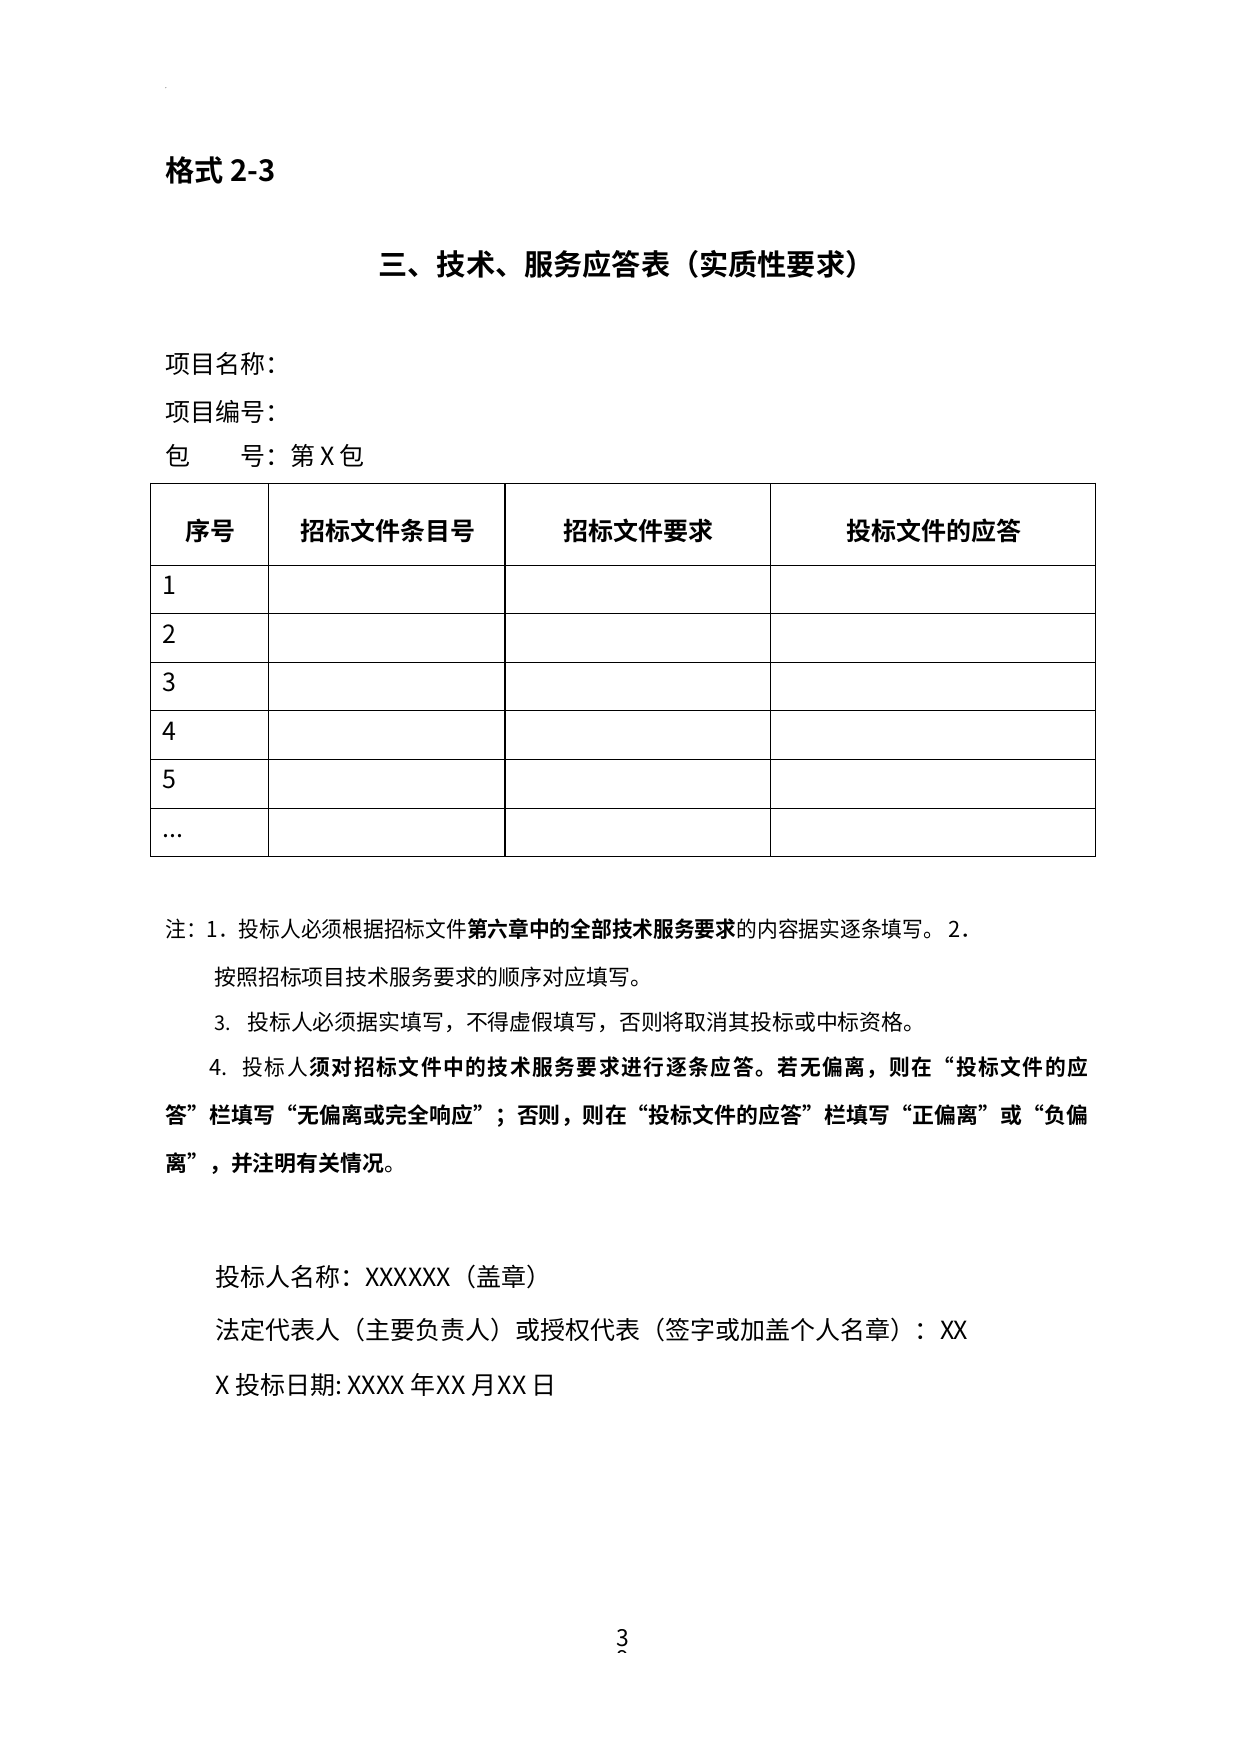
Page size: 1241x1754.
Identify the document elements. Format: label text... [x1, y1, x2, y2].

list 投标人必须据实填写，不得虚假填写，否则将取消其投标或中标资格。 [214, 1008, 1157, 1036]
text 项目名称： 项目编号： [165, 345, 291, 429]
table_cell [506, 809, 770, 856]
subtitle 三、技术、服务应答表（实质性要求） [96, 241, 1157, 283]
table_cell [506, 760, 770, 807]
text 包 号：第X包 [165, 440, 1157, 471]
table_cell ... [151, 809, 268, 856]
table_header 招标文件条目号 [269, 484, 504, 564]
table_cell [269, 614, 504, 662]
table_cell 1 [151, 566, 268, 613]
table_cell [771, 566, 1095, 613]
table_cell [269, 711, 504, 759]
table_cell [506, 566, 770, 613]
table_cell [269, 663, 504, 710]
table_cell [269, 566, 504, 613]
table_cell 5 [151, 760, 268, 807]
table_header 序号 [151, 484, 268, 564]
table_cell [771, 809, 1095, 856]
table_cell [506, 614, 770, 662]
text 法定代表人（主要负责人）或授权代表（签字或加盖个人名章）：XXX 投标日期: XXXX 年 XX 月 XX 日 [215, 1310, 978, 1401]
subtitle 格式 2-3 [165, 148, 1157, 190]
table_header 投标文件的应答 [771, 484, 1095, 564]
table_cell [771, 711, 1095, 759]
table_cell [506, 663, 770, 710]
table_cell [269, 809, 504, 856]
table_cell [771, 663, 1095, 710]
table_cell 3 [151, 663, 268, 710]
table_cell 2 [151, 614, 268, 662]
table_cell 4 [151, 711, 268, 759]
table_cell [269, 760, 504, 807]
list 投标人须对招标文件中的技术服务要求进行逐条应答。若无偏离，则在“投标文件的应 答”栏填写“无偏离或完全响应”；否则，则在“投标文件的应答”栏填写“正偏离”或“负偏离”，并注明有关情况。 [165, 1050, 1090, 1177]
text 注：1．投标人必须根据招标文件第六章中的全部技术服务要求的内容据实逐条填写。 2．按照招标项目技术服务要求的顺序对应填写。 [165, 912, 987, 992]
table_cell [771, 614, 1095, 662]
table_header 招标文件要求 [506, 484, 770, 564]
text 投标人名称：XXXXXX（盖章） [215, 1258, 1157, 1294]
table_cell [771, 760, 1095, 807]
table_cell [506, 711, 770, 759]
